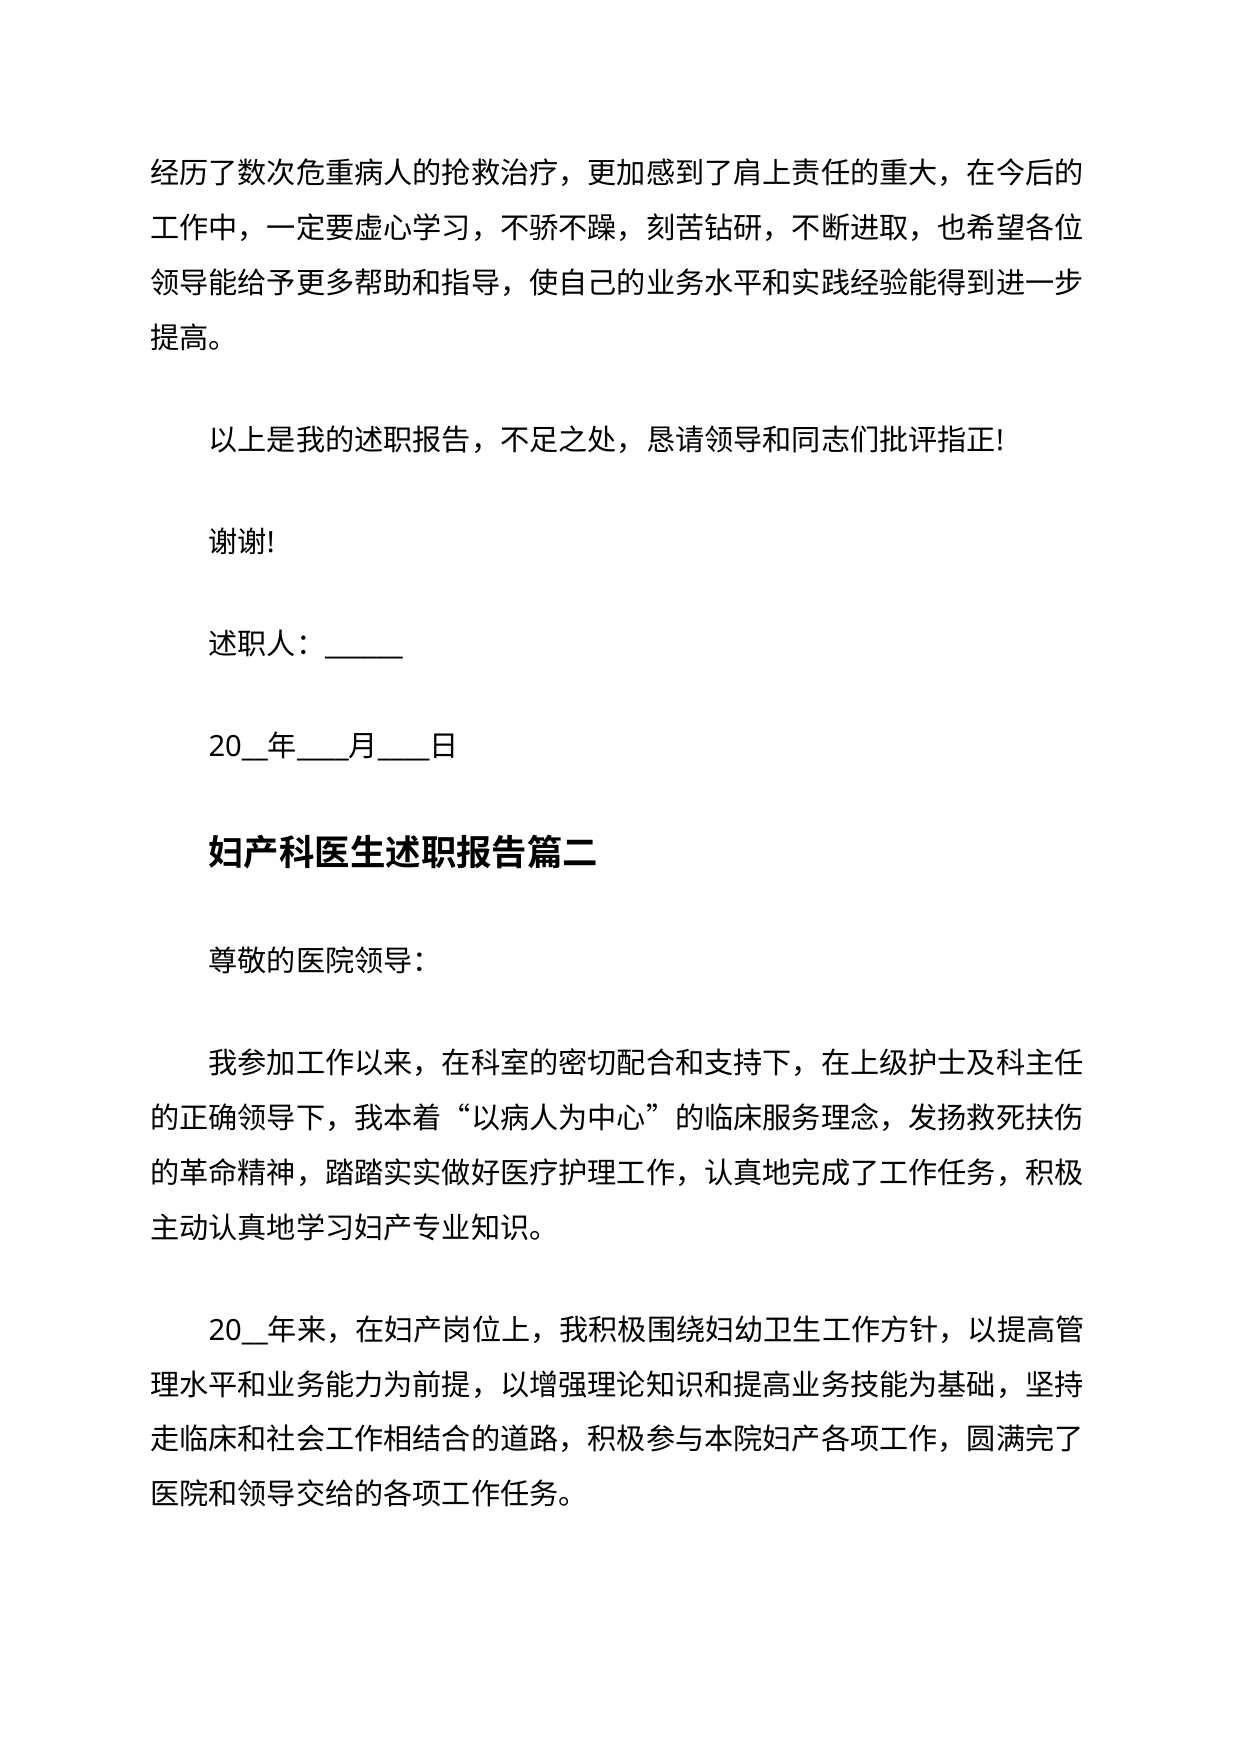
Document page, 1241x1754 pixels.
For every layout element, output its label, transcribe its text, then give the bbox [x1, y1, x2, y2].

text 谢谢! [150, 518, 1090, 561]
text 妇产科医生述职报告篇二 [150, 824, 1090, 876]
text 尊敬的医院领导： [150, 938, 1090, 980]
text 我参加工作以来，在科室的密切配合和支持下，在上级护士及科主任的正确领导下，我本着“以病人为中心”的临床服务理念，发扬救死扶伤的革命精神，踏踏实实做好医疗护理工作，认真地完成了工作任务，积极主动认真地学习妇产专业知识。 [150, 1039, 1090, 1247]
text 述职人：______ [150, 620, 1090, 663]
text 20__年____月____日 [150, 722, 1090, 765]
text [150, 150, 1090, 357]
text 20__年来，在妇产岗位上，我积极围绕妇幼卫生工作方针，以提高管理水平和业务能力为前提，以增强理论知识和提高业务技能为基础，坚持走临床和社会工作相结合的道路，积极参与本院妇产各项工作，圆满完了医院和领导交给的各项工作任务。 [150, 1306, 1090, 1513]
text 以上是我的述职报告，不足之处，恳请领导和同志们批评指正! [150, 416, 1090, 459]
